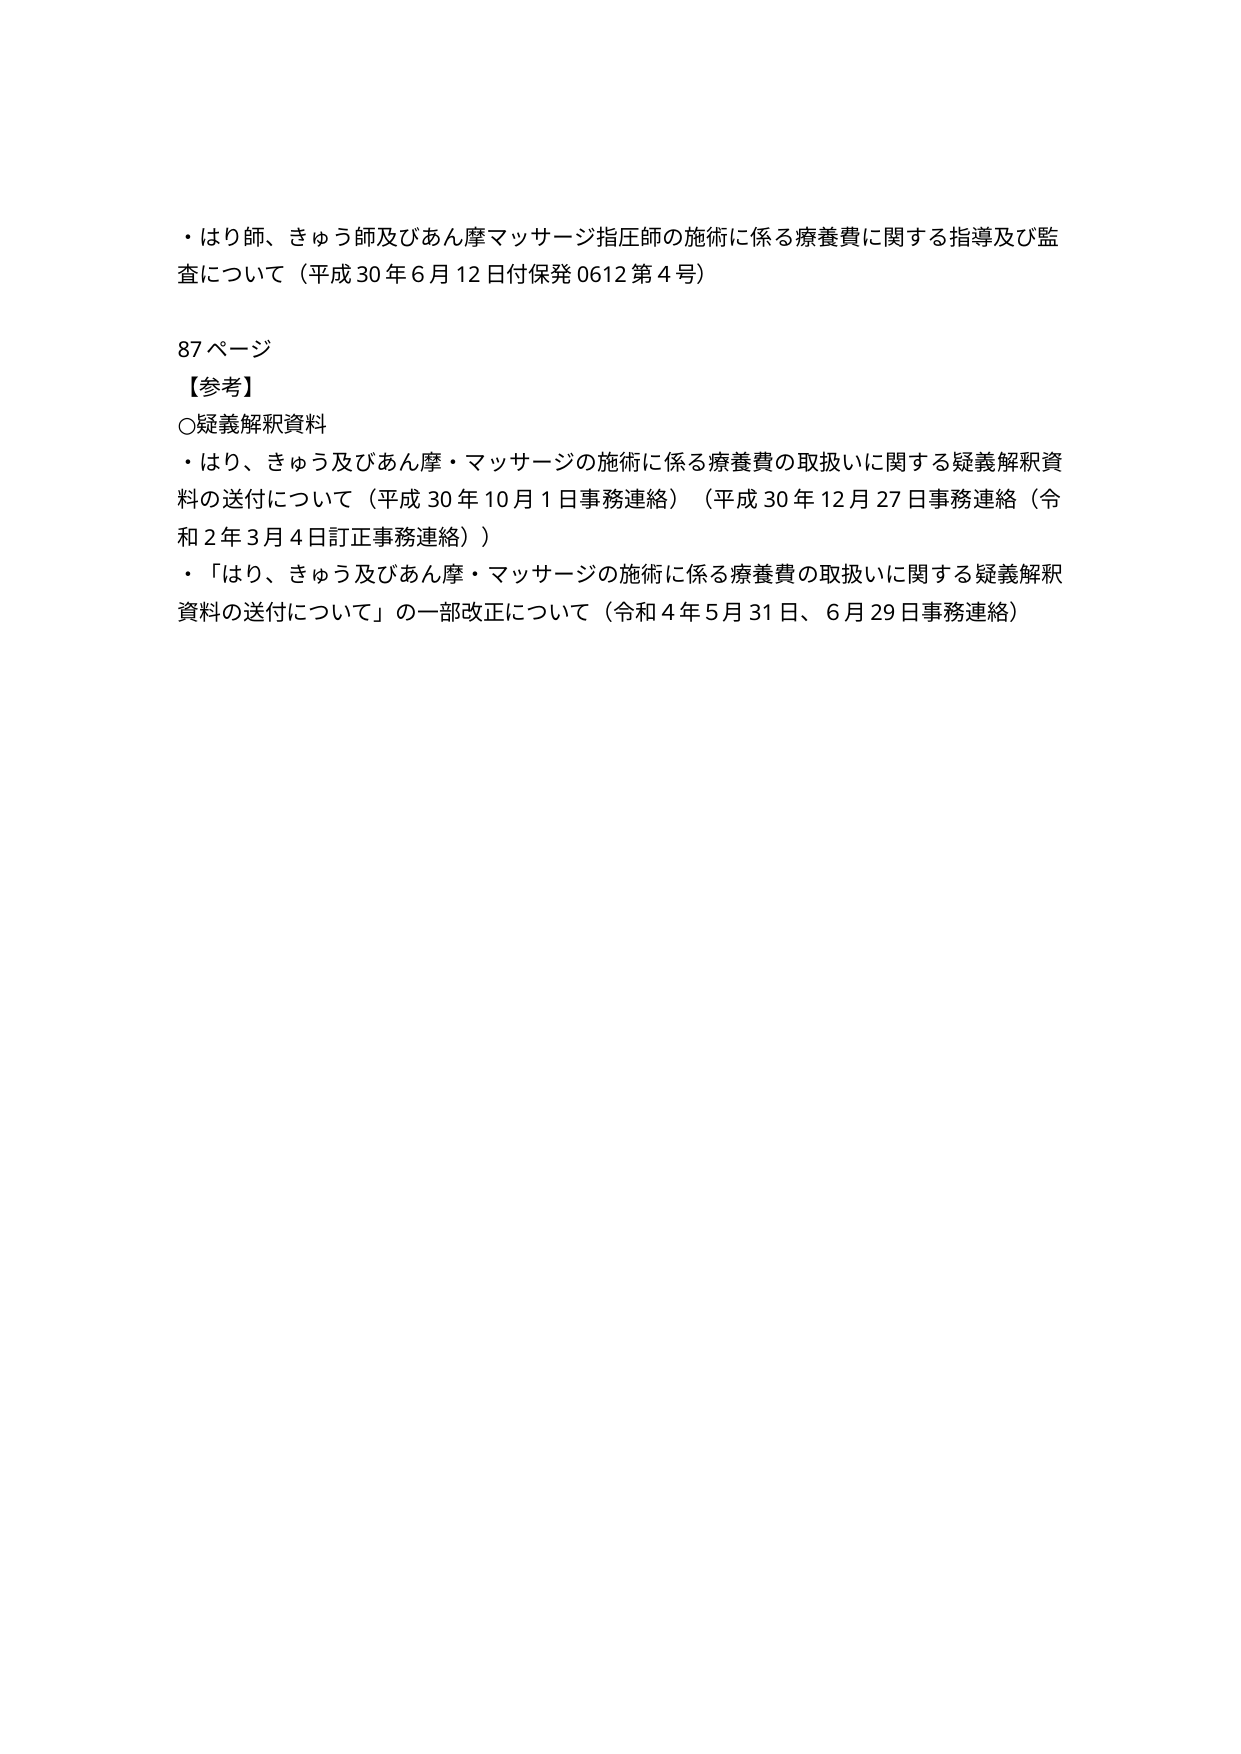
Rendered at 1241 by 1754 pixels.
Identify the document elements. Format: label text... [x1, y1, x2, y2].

text ・はり、きゅう及びあん摩・マッサージの施術に係る療養費の取扱いに関する疑義解釈資料の送付について（平成30年10月1日事務連絡）（平成30年12月27日事務連絡（令和2年3月4日訂正事務連絡）） [177, 442, 1063, 554]
text 【参考】 [177, 367, 1063, 404]
text 87ページ [177, 329, 1063, 367]
text ・はり師、きゅう師及びあん摩マッサージ指圧師の施術に係る療養費に関する指導及び監査について（平成30年６月12日付保発0612第４号） [177, 217, 1063, 292]
text ・「はり、きゅう及びあん摩・マッサージの施術に係る療養費の取扱いに関する疑義解釈資料の送付について」の一部改正について（令和４年５月31日、６月29日事務連絡） [177, 554, 1063, 629]
text ○疑義解釈資料 [177, 404, 1063, 442]
